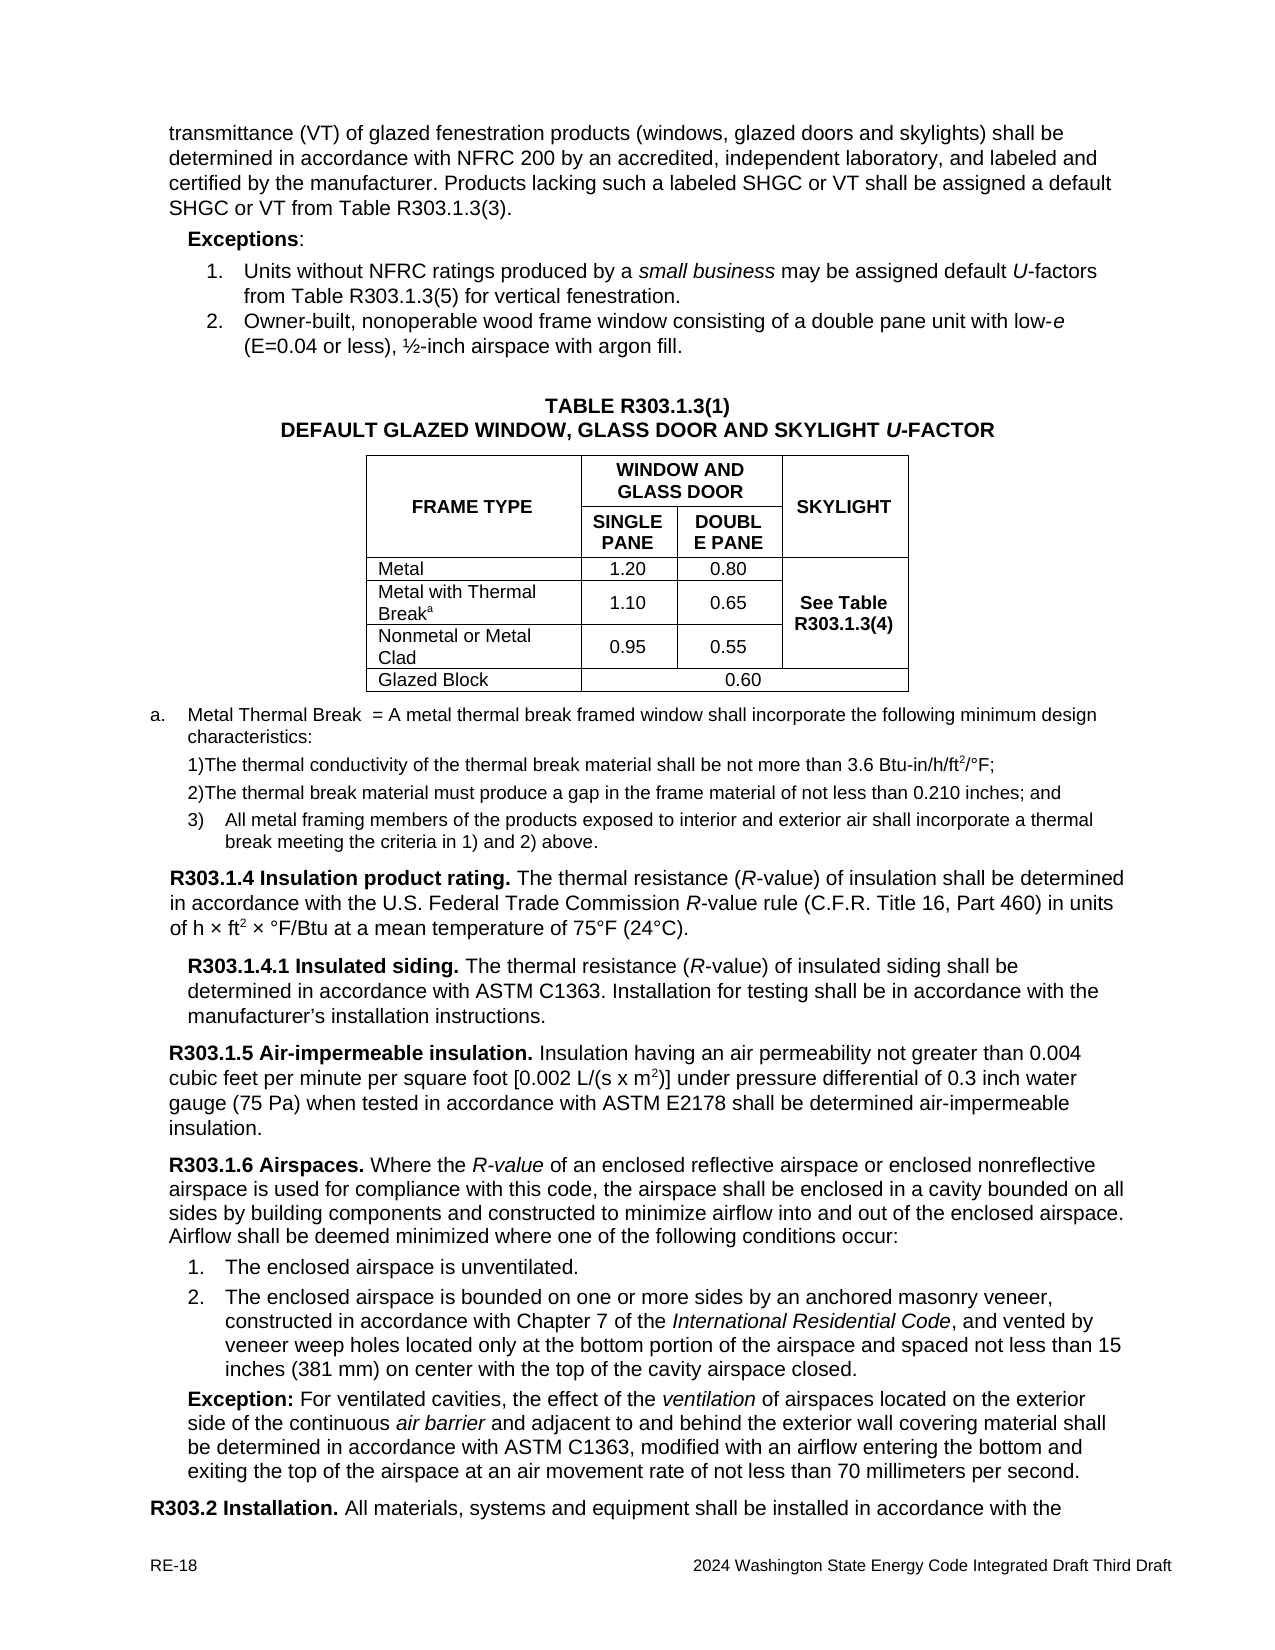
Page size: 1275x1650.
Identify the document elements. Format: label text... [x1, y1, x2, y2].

table_cell 1.20 [582, 558, 677, 580]
table_cell 1.10 [582, 581, 677, 624]
list Owner-built, nonoperable wood frame window consisting of a double pane unit with low-e (E=0.04 or less), ½-inch airspace with argon fill. [206, 307, 1125, 357]
text R303.1.4 Insulation product rating. The thermal resistance (R-value) of insulation shall be determined in accordance with the U.S. Federal Trade Commission R-value rule (C.F.R. Title 16, Part 460) in units of h × ft2 × °F/Btu at a mean temperature of 75°F (24°C). [169, 865, 1125, 940]
table_header SKYLIGHT [783, 456, 908, 557]
text DEFAULT GLAZED WINDOW, GLASS DOOR AND SKYLIGHT U-FACTOR [150, 418, 1125, 442]
table_cell Metal with Thermal Breaka [367, 581, 581, 624]
table_cell Nonmetal or Metal Clad [367, 625, 581, 668]
table_cell 0.80 [678, 558, 782, 580]
list Units without NFRC ratings produced by a small business may be assigned default U-factors from Table R303.1.3(5) for vertical fenestration. [206, 257, 1125, 307]
table_cell 0.60 [582, 669, 908, 691]
table_cell See Table R303.1.3(4) [783, 558, 908, 668]
text R303.1.4.1 Insulated siding. The thermal resistance (R-value) of insulated siding shall be determined in accordance with ASTM C1363. Installation for testing shall be in accordance with the manufacturer’s installation instructions. [187, 952, 1125, 1027]
text R303.1.6 Airspaces. Where the R-value of an enclosed reflective airspace or enclosed nonreflective airspace is used for compliance with this code, the airspace shall be enclosed in a cavity bounded on all sides by building components and constructed to minimize airflow into and out of the enclosed airspace. Airflow shall be deemed minimized where one of the following conditions occur: [169, 1152, 1125, 1248]
text Exceptions: [187, 226, 1125, 251]
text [169, 120, 1125, 220]
list All metal framing members of the products exposed to interior and exterior air shall incorporate a thermal break meeting the criteria in 1) and 2) above. [187, 809, 1125, 852]
table_cell Metal [367, 558, 581, 580]
list The enclosed airspace is bounded on one or more sides by an anchored masonry veneer, constructed in accordance with Chapter 7 of the International Residential Code, and vented by veneer weep holes located only at the bottom portion of the airspace and spaced not less than 15 inches (381 mm) on center with the top of the cavity airspace closed. [187, 1285, 1125, 1381]
table_header FRAME TYPE [367, 456, 581, 557]
text R303.1.5 Air-impermeable insulation. Insulation having an air permeability not greater than 0.004 cubic feet per minute per square foot [0.002 L/(s x m2)] under pressure differential of 0.3 inch water gauge (75 Pa) when tested in accordance with ASTM E2178 shall be determined air-impermeable insulation. [169, 1040, 1125, 1140]
text a. Metal Thermal Break = A metal thermal break framed window shall incorporate the following minimum design characteristics: [150, 704, 1125, 747]
text TABLE R303.1.3(1) [150, 394, 1125, 418]
table_cell 0.55 [678, 625, 782, 668]
table_cell SINGLE PANE [582, 507, 677, 557]
table_cell 0.95 [582, 625, 677, 668]
list The thermal conductivity of the thermal break material shall be not more than 3.6 Btu-in/h/ft2/°F; [187, 754, 1125, 775]
table_cell 0.65 [678, 581, 782, 624]
text Exception: For ventilated cavities, the effect of the ventilation of airspaces located on the exterior side of the continuous air barrier and adjacent to and behind the exterior wall covering material shall be determined in accordance with ASTM C1363, modified with an airflow entering the bottom and exiting the top of the airspace at an air movement rate of not less than 70 millimeters per second. [187, 1387, 1125, 1483]
list The thermal break material must produce a gap in the frame material of not less than 0.210 inches; and [187, 781, 1125, 803]
table_header WINDOW AND GLASS DOOR [582, 456, 782, 506]
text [150, 1495, 1125, 1520]
table_cell DOUBLE PANE [678, 507, 782, 557]
list The enclosed airspace is unventilated. [187, 1254, 1125, 1278]
table_cell Glazed Block [367, 669, 581, 691]
